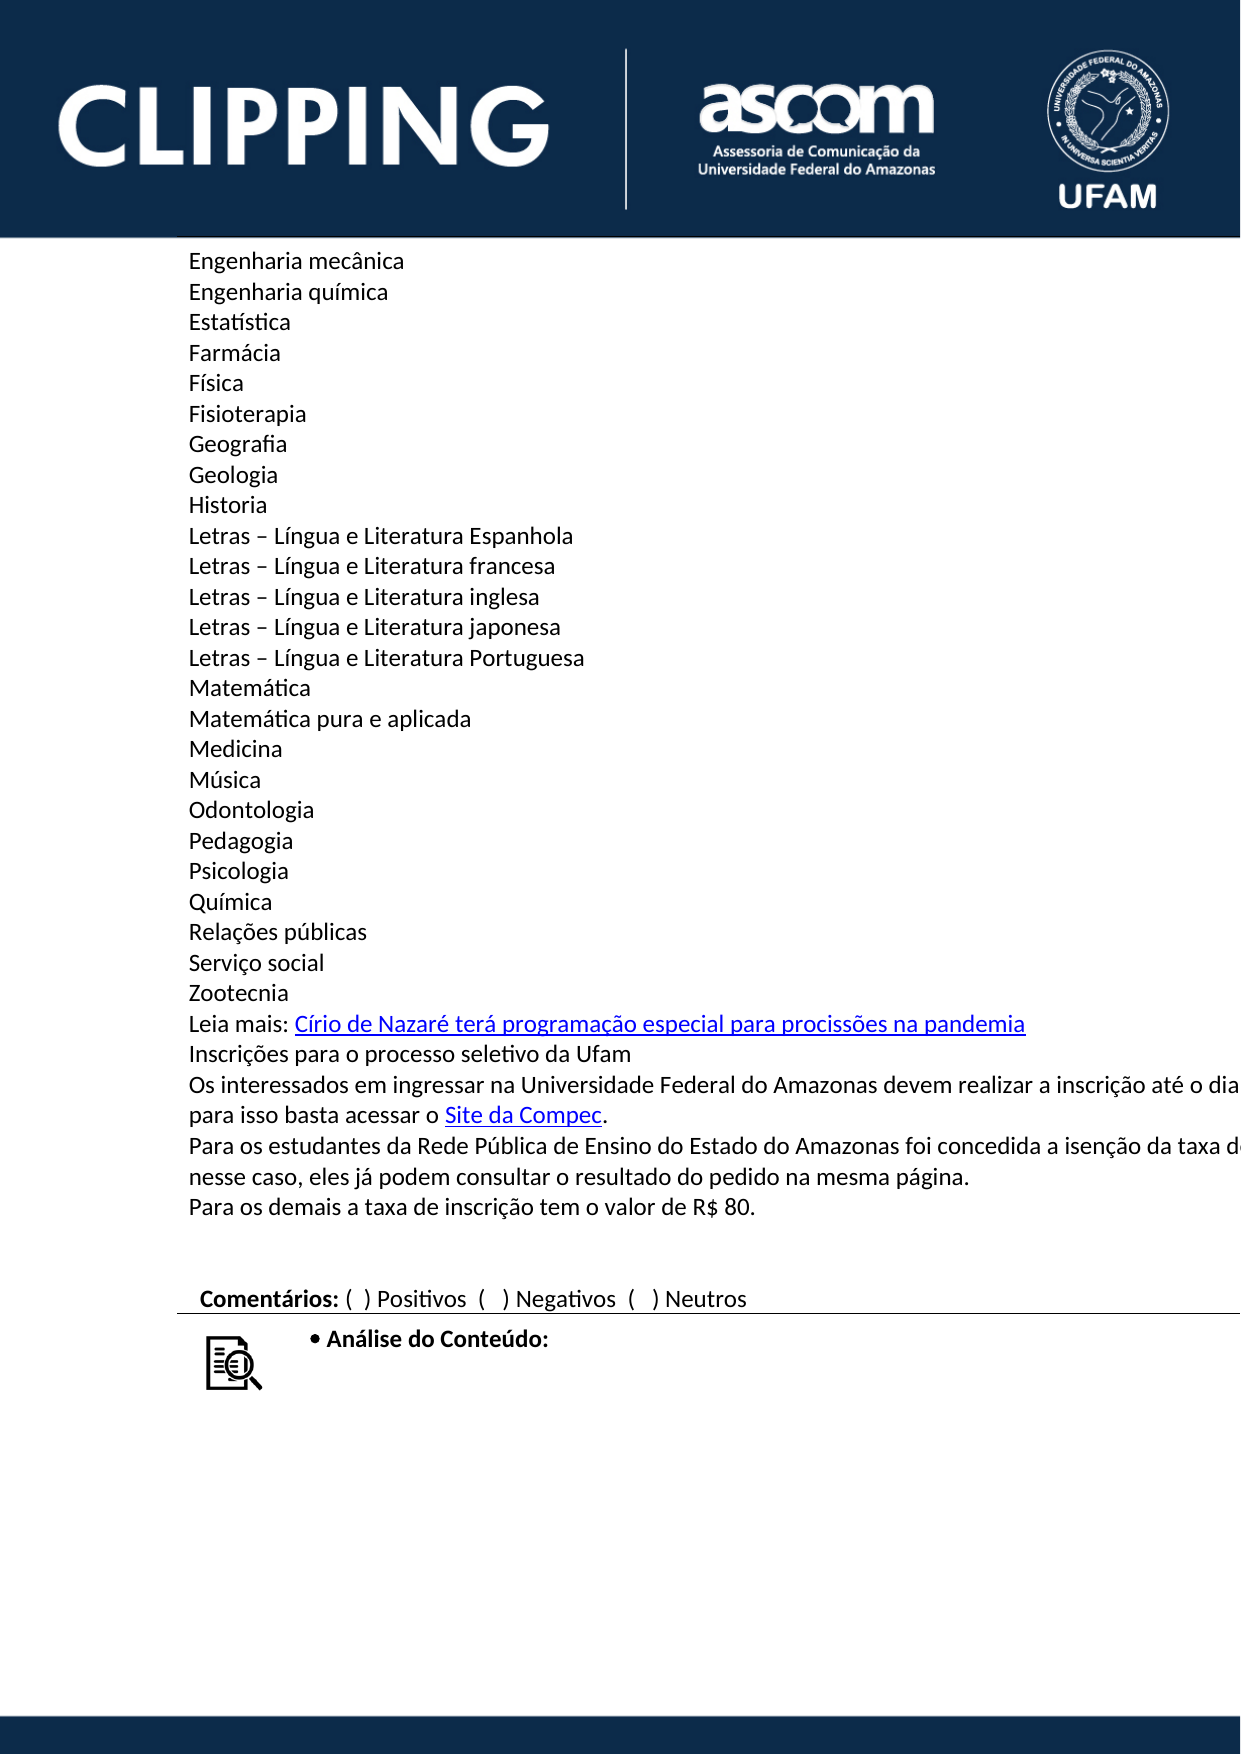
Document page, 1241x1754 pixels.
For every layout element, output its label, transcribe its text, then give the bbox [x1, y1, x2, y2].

table_cell Análise do Conteúdo: [177, 1314, 1240, 1531]
picture [0, 0, 1241, 1754]
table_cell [177, 237, 1240, 1313]
